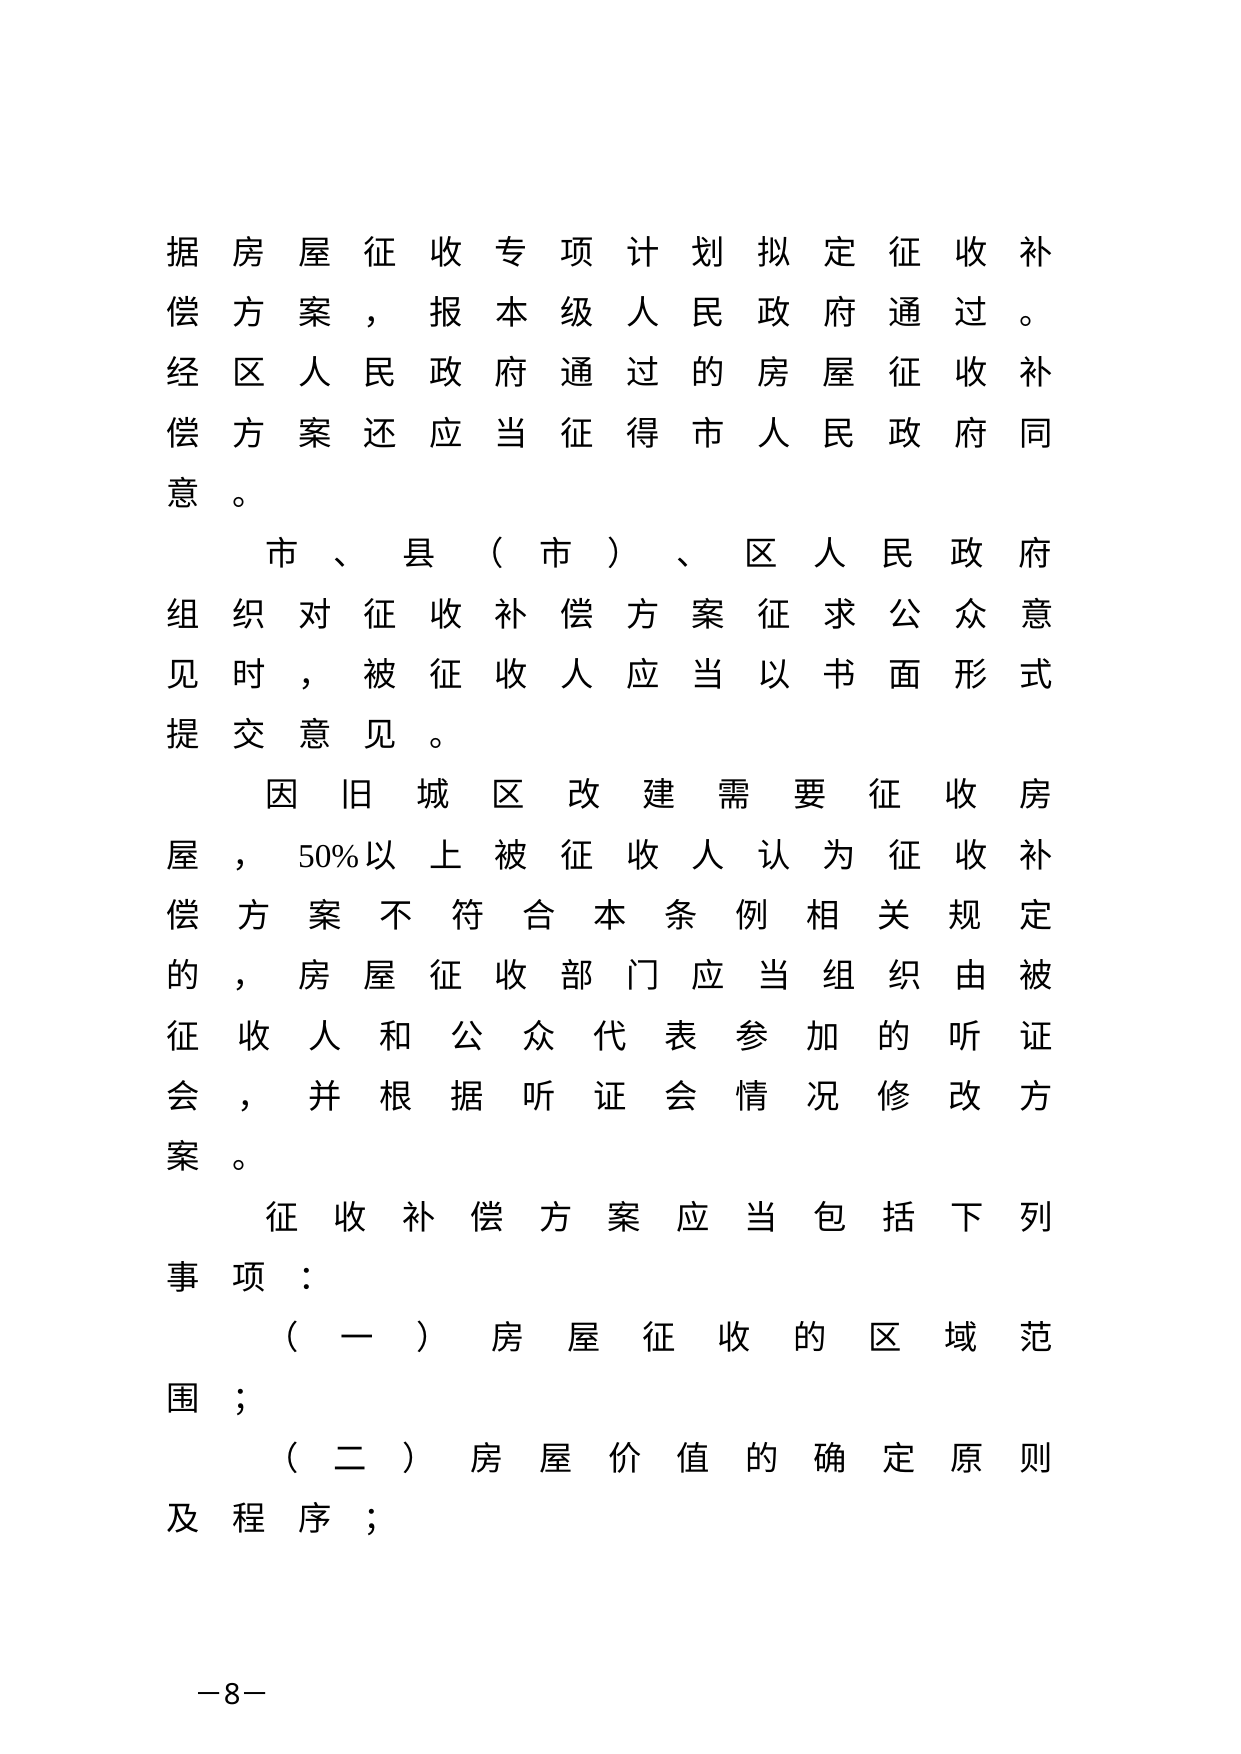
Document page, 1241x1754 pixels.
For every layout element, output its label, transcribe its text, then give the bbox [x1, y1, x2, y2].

text 市、县（市）、区人民政府组织对征收补偿方案征求公众意见时，被征收人应当以书面形式提交意见。 [167, 521, 1085, 762]
text 征收补偿方案应当包括下列事项： [167, 1184, 1085, 1305]
text 因旧城区改建需要征收房屋，50%以上被征收人认为征收补偿方案不符合本条例相关规定的，房屋征收部门应当组织由被征收人和公众代表参加的听证会，并根据听证会情况修改方案。 [167, 762, 1085, 1184]
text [167, 219, 1085, 521]
text （二）房屋价值的确定原则及程序； [167, 1426, 1085, 1546]
text （一）房屋征收的区域范围； [167, 1305, 1085, 1426]
